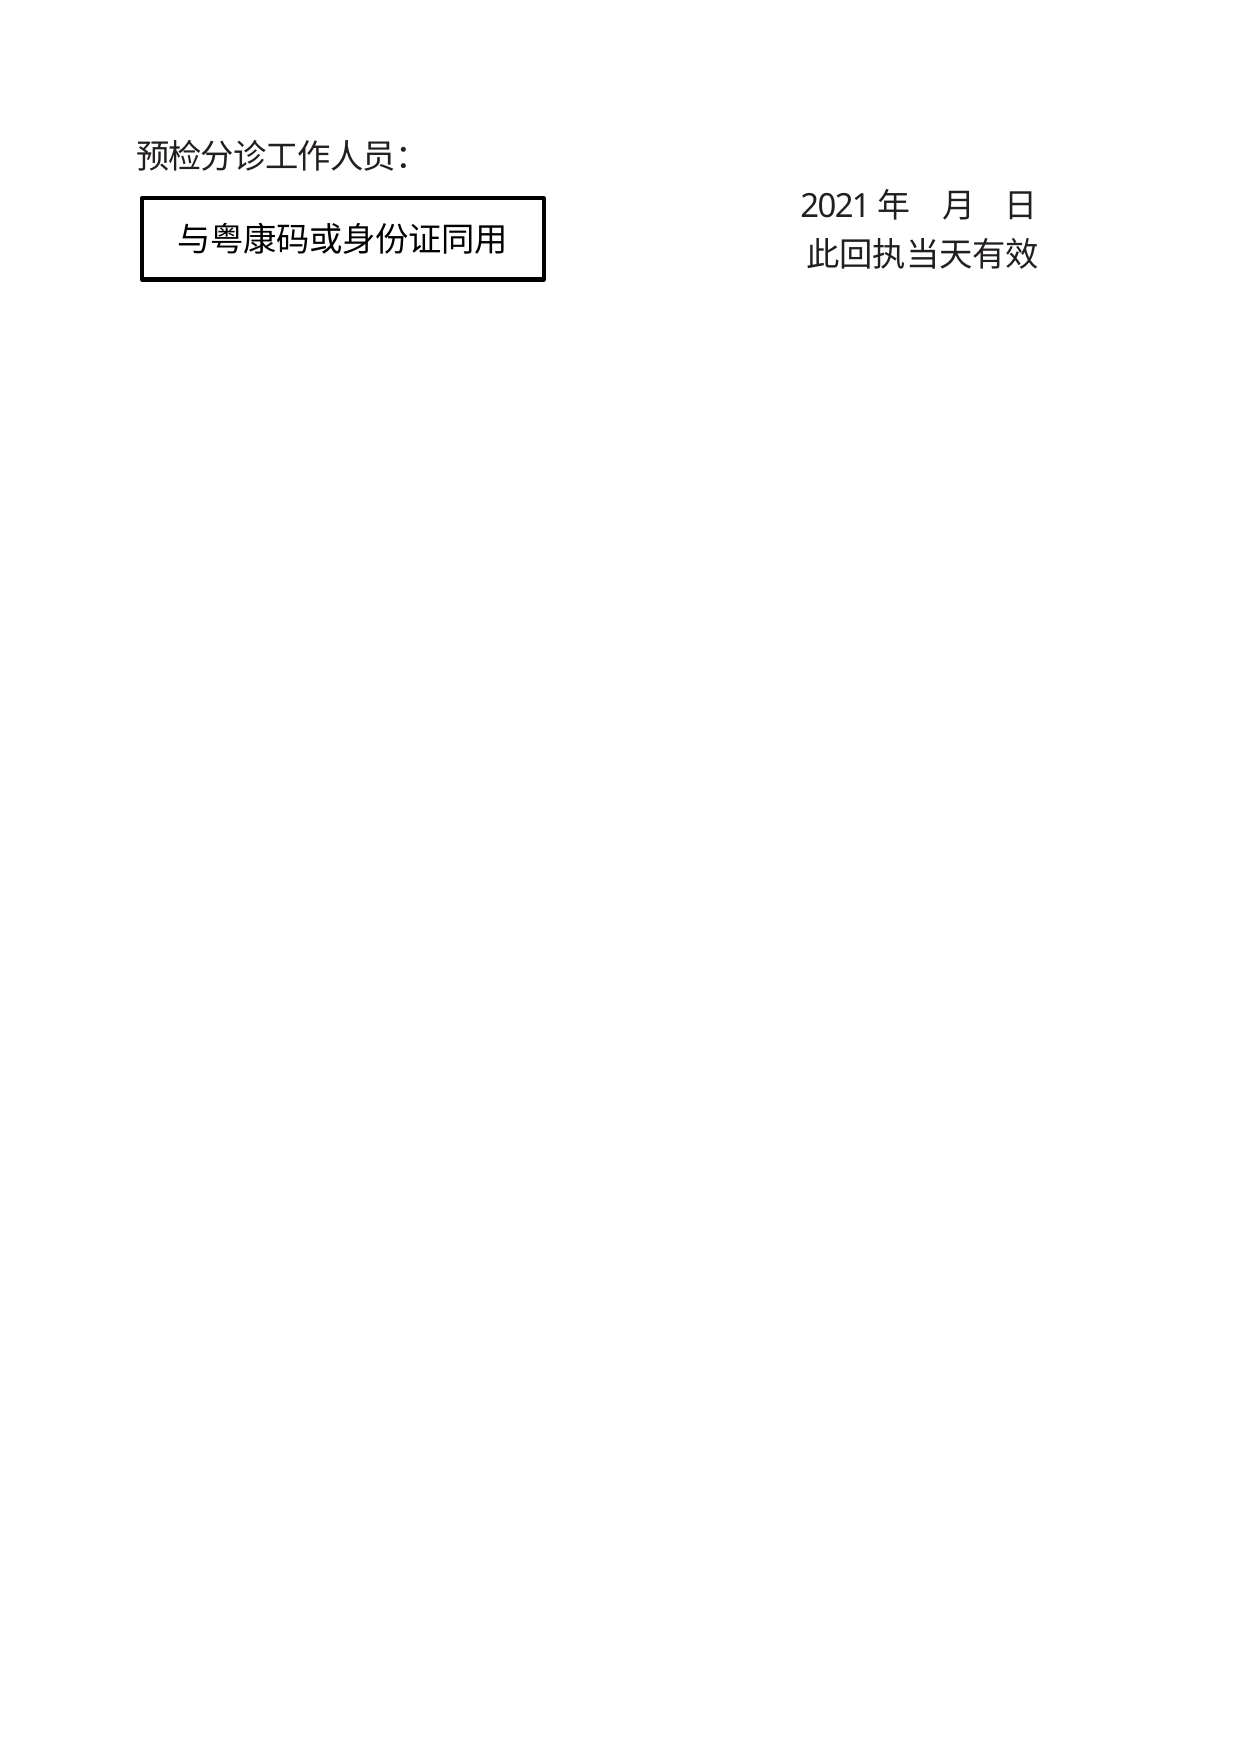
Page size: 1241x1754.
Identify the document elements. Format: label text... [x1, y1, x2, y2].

text 预检分诊工作人员： [136, 129, 1104, 178]
text 此回执当天有效 [546, 233, 1039, 274]
text 2021年 月 日 [181, 184, 1039, 226]
